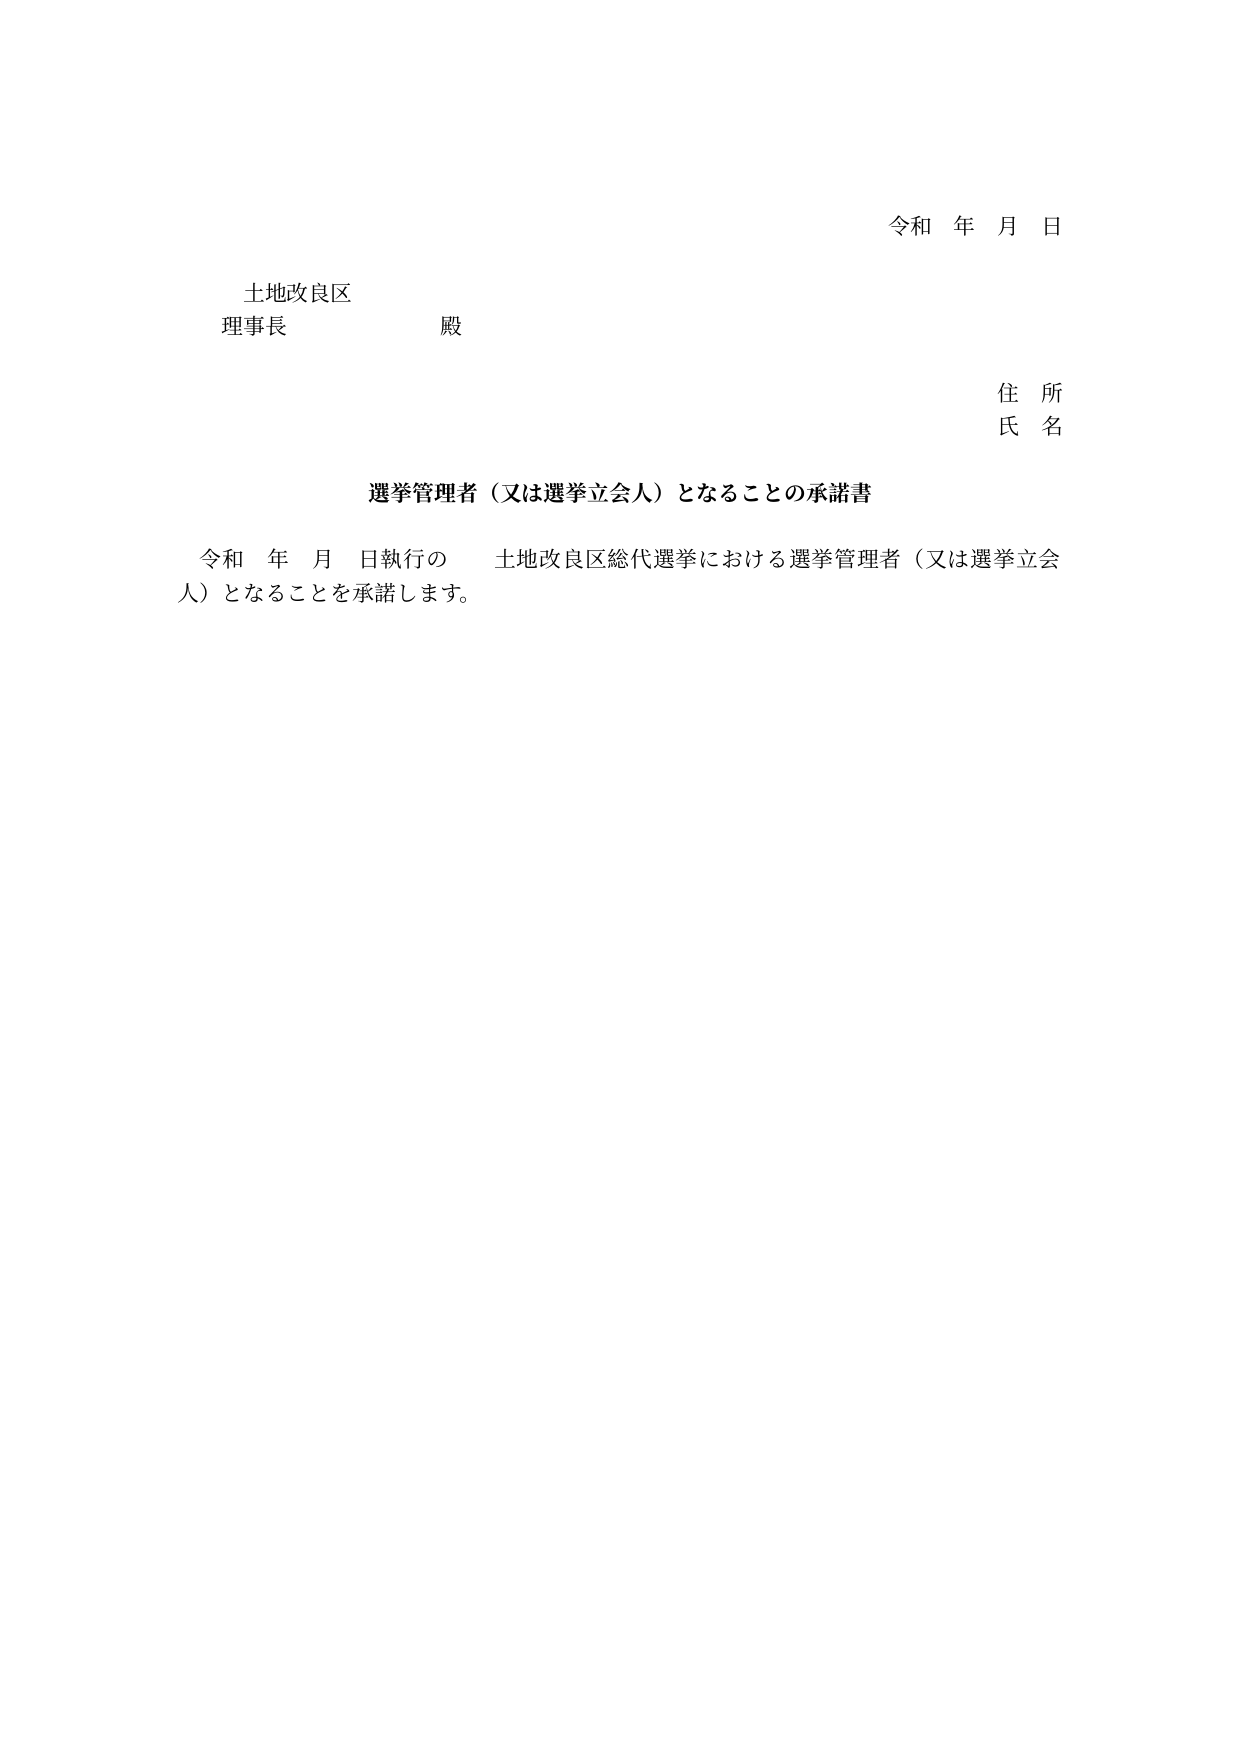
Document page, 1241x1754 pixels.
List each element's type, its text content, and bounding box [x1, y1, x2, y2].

text 令和 年 月 日 [177, 208, 1063, 242]
text 土地改良区 [177, 275, 1063, 308]
text 理事長 殿 [177, 308, 1063, 342]
text 令和 年 月 日執行の 土地改良区総代選挙における選挙管理者（又は選挙立会人）となることを承諾します。 [177, 542, 1063, 608]
text 氏 名 [177, 408, 1063, 442]
text 選挙管理者（又は選挙立会人）となることの承諾書 [177, 475, 1063, 508]
text 住 所 [177, 375, 1063, 408]
